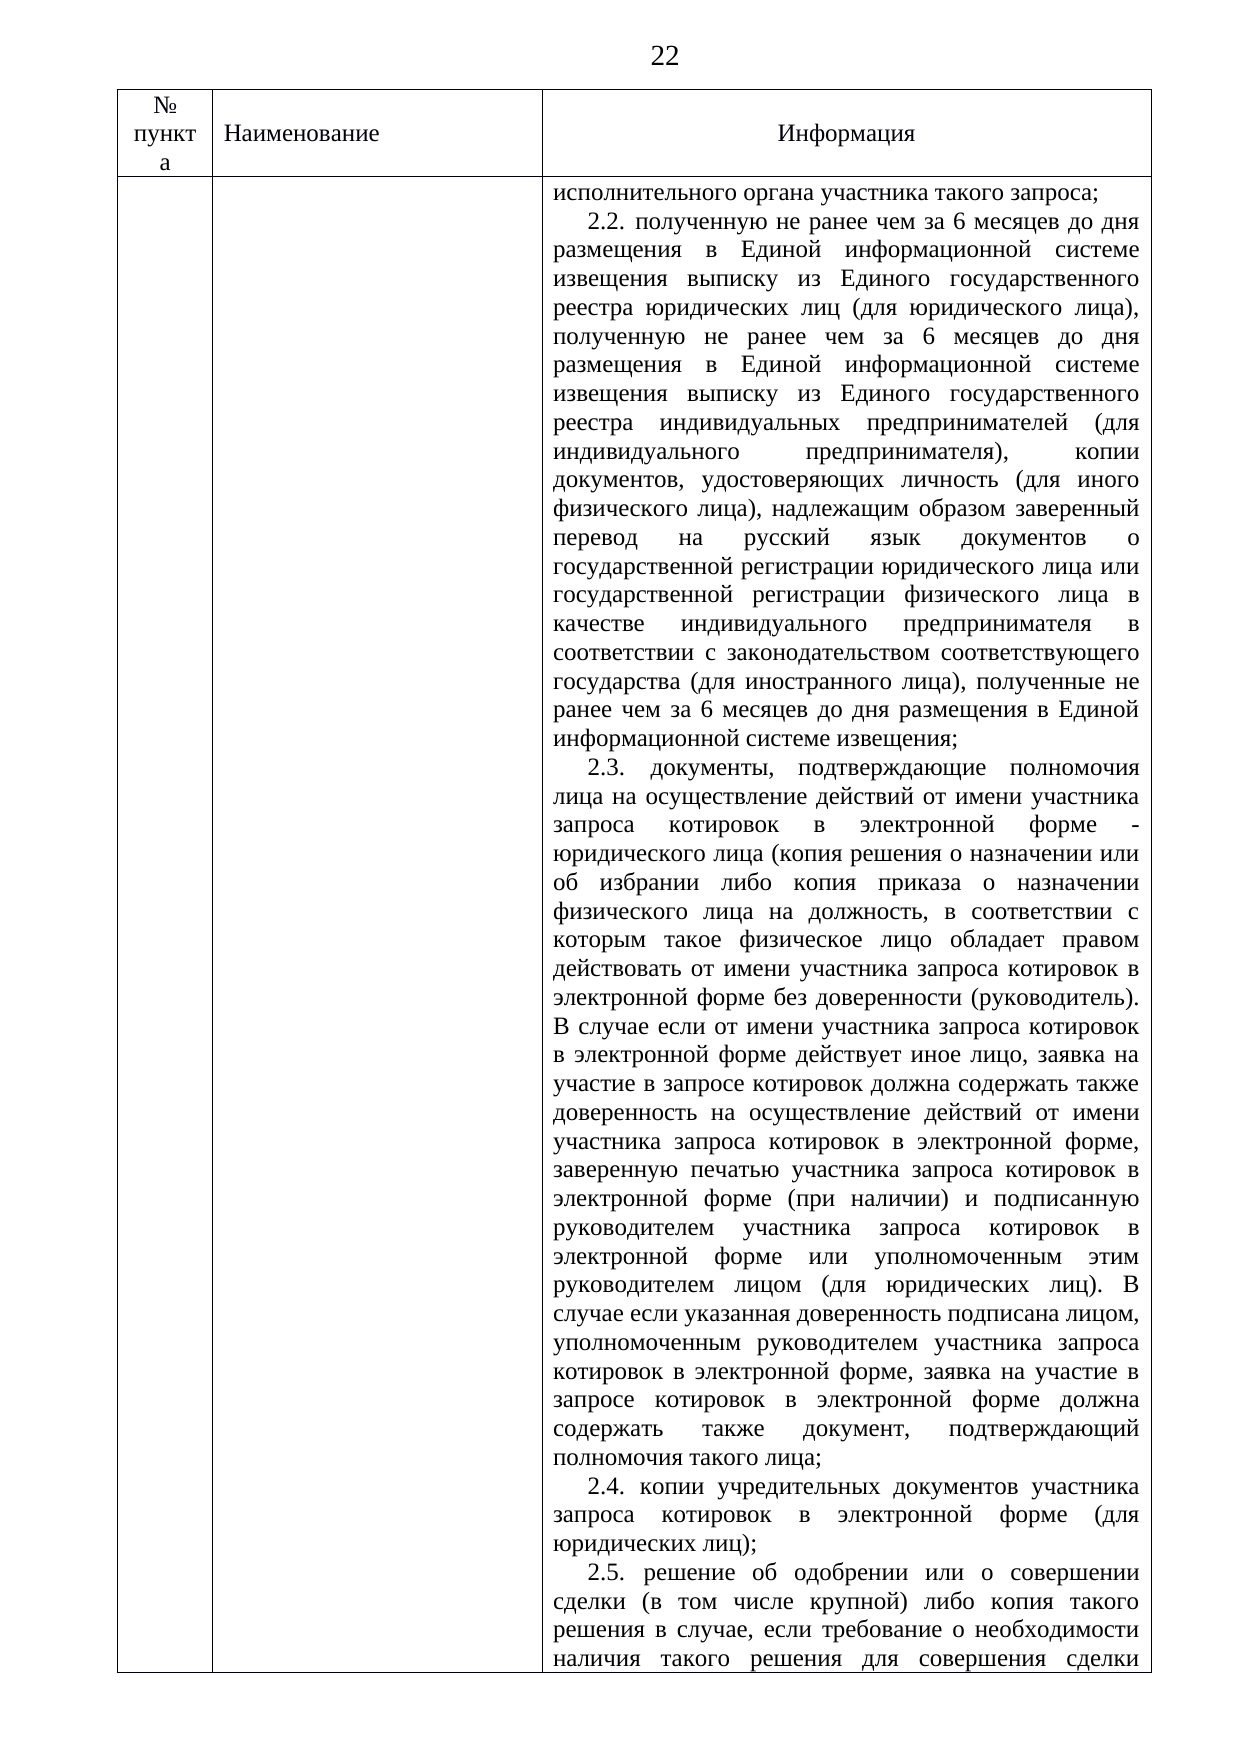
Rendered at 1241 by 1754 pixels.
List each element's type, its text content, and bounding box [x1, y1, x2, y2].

table_header № пункта [118, 90, 212, 176]
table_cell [543, 177, 1151, 1672]
table_cell [118, 177, 212, 1672]
table_header Информация [543, 90, 1151, 176]
table_header Наименование [213, 90, 542, 176]
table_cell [213, 177, 542, 1672]
